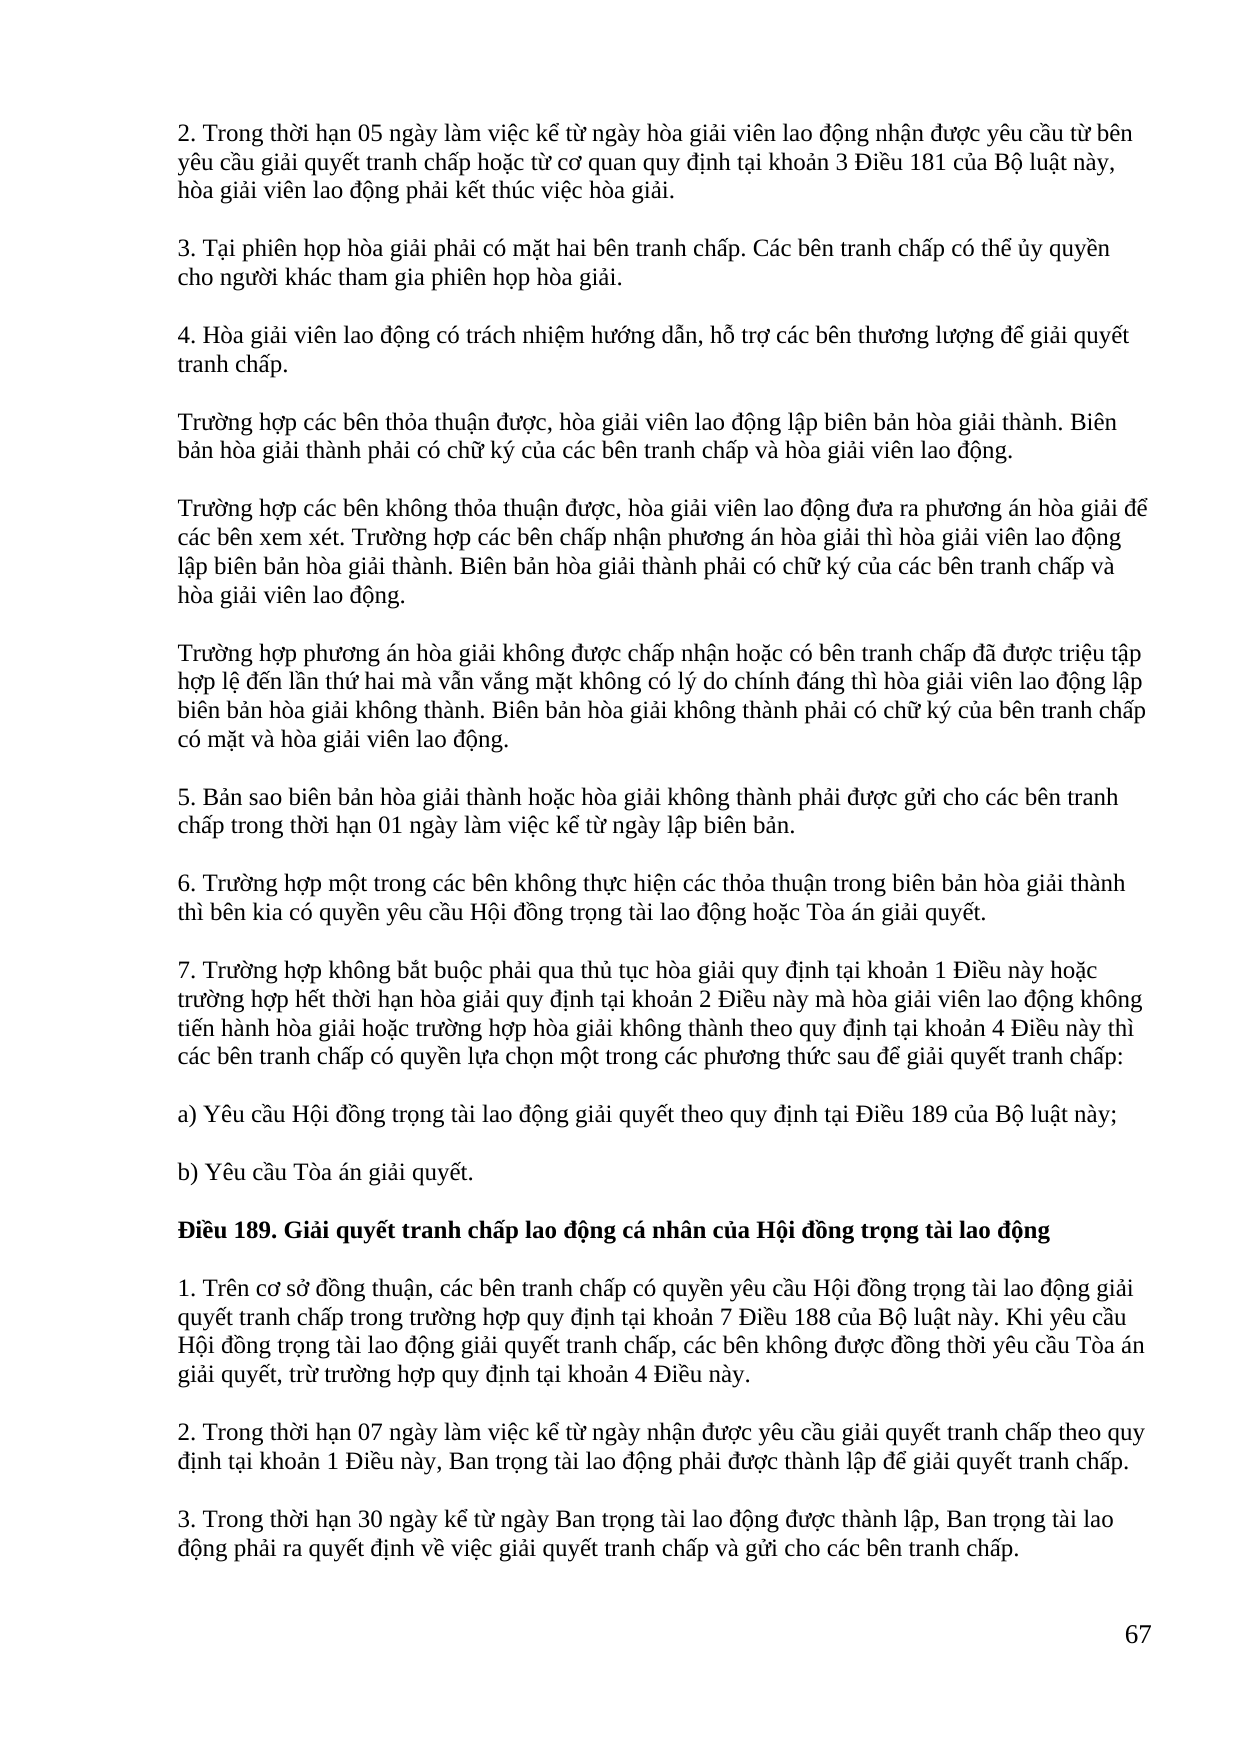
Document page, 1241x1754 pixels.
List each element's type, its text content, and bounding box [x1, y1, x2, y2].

text Trường hợp phương án hòa giải không được chấp nhận hoặc có bên tranh chấp đã được triệu tập hợp lệ đến lần thứ hai mà vẫn vắng mặt không có lý do chính đáng thì hòa giải viên lao động lập biên bản hòa giải không thành. Biên bản hòa giải không thành phải có chữ ký của bên tranh chấp có mặt và hòa giải viên lao động. [177, 638, 1152, 753]
text 2. Trong thời hạn 05 ngày làm việc kể từ ngày hòa giải viên lao động nhận được yêu cầu từ bên yêu cầu giải quyết tranh chấp hoặc từ cơ quan quy định tại khoản 3 Điều 181 của Bộ luật này, hòa giải viên lao động phải kết thúc việc hòa giải. [177, 118, 1152, 204]
text 6. Trường hợp một trong các bên không thực hiện các thỏa thuận trong biên bản hòa giải thành thì bên kia có quyền yêu cầu Hội đồng trọng tài lao động hoặc Tòa án giải quyết. [177, 868, 1152, 926]
text 3. Tại phiên họp hòa giải phải có mặt hai bên tranh chấp. Các bên tranh chấp có thể ủy quyền cho người khác tham gia phiên họp hòa giải. [177, 233, 1152, 291]
text 2. Trong thời hạn 07 ngày làm việc kể từ ngày nhận được yêu cầu giải quyết tranh chấp theo quy định tại khoản 1 Điều này, Ban trọng tài lao động phải được thành lập để giải quyết tranh chấp. [177, 1417, 1152, 1475]
text 5. Bản sao biên bản hòa giải thành hoặc hòa giải không thành phải được gửi cho các bên tranh chấp trong thời hạn 01 ngày làm việc kể từ ngày lập biên bản. [177, 782, 1152, 839]
text b) Yêu cầu Tòa án giải quyết. [177, 1157, 1152, 1186]
text 7. Trường hợp không bắt buộc phải qua thủ tục hòa giải quy định tại khoản 1 Điều này hoặc trường hợp hết thời hạn hòa giải quy định tại khoản 2 Điều này mà hòa giải viên lao động không tiến hành hòa giải hoặc trường hợp hòa giải không thành theo quy định tại khoản 4 Điều này thì các bên tranh chấp có quyền lựa chọn một trong các phương thức sau để giải quyết tranh chấp: [177, 955, 1152, 1070]
text 3. Trong thời hạn 30 ngày kể từ ngày Ban trọng tài lao động được thành lập, Ban trọng tài lao động phải ra quyết định về việc giải quyết tranh chấp và gửi cho các bên tranh chấp. [177, 1504, 1152, 1561]
text 1. Trên cơ sở đồng thuận, các bên tranh chấp có quyền yêu cầu Hội đồng trọng tài lao động giải quyết tranh chấp trong trường hợp quy định tại khoản 7 Điều 188 của Bộ luật này. Khi yêu cầu Hội đồng trọng tài lao động giải quyết tranh chấp, các bên không được đồng thời yêu cầu Tòa án giải quyết, trừ trường hợp quy định tại khoản 4 Điều này. [177, 1273, 1152, 1388]
text Điều 189. Giải quyết tranh chấp lao động cá nhân của Hội đồng trọng tài lao động [177, 1215, 1152, 1244]
text Trường hợp các bên thỏa thuận được, hòa giải viên lao động lập biên bản hòa giải thành. Biên bản hòa giải thành phải có chữ ký của các bên tranh chấp và hòa giải viên lao động. [177, 407, 1152, 464]
text Trường hợp các bên không thỏa thuận được, hòa giải viên lao động đưa ra phương án hòa giải để các bên xem xét. Trường hợp các bên chấp nhận phương án hòa giải thì hòa giải viên lao động lập biên bản hòa giải thành. Biên bản hòa giải thành phải có chữ ký của các bên tranh chấp và hòa giải viên lao động. [177, 493, 1152, 608]
text 4. Hòa giải viên lao động có trách nhiệm hướng dẫn, hỗ trợ các bên thương lượng để giải quyết tranh chấp. [177, 320, 1152, 378]
text a) Yêu cầu Hội đồng trọng tài lao động giải quyết theo quy định tại Điều 189 của Bộ luật này; [177, 1099, 1152, 1128]
